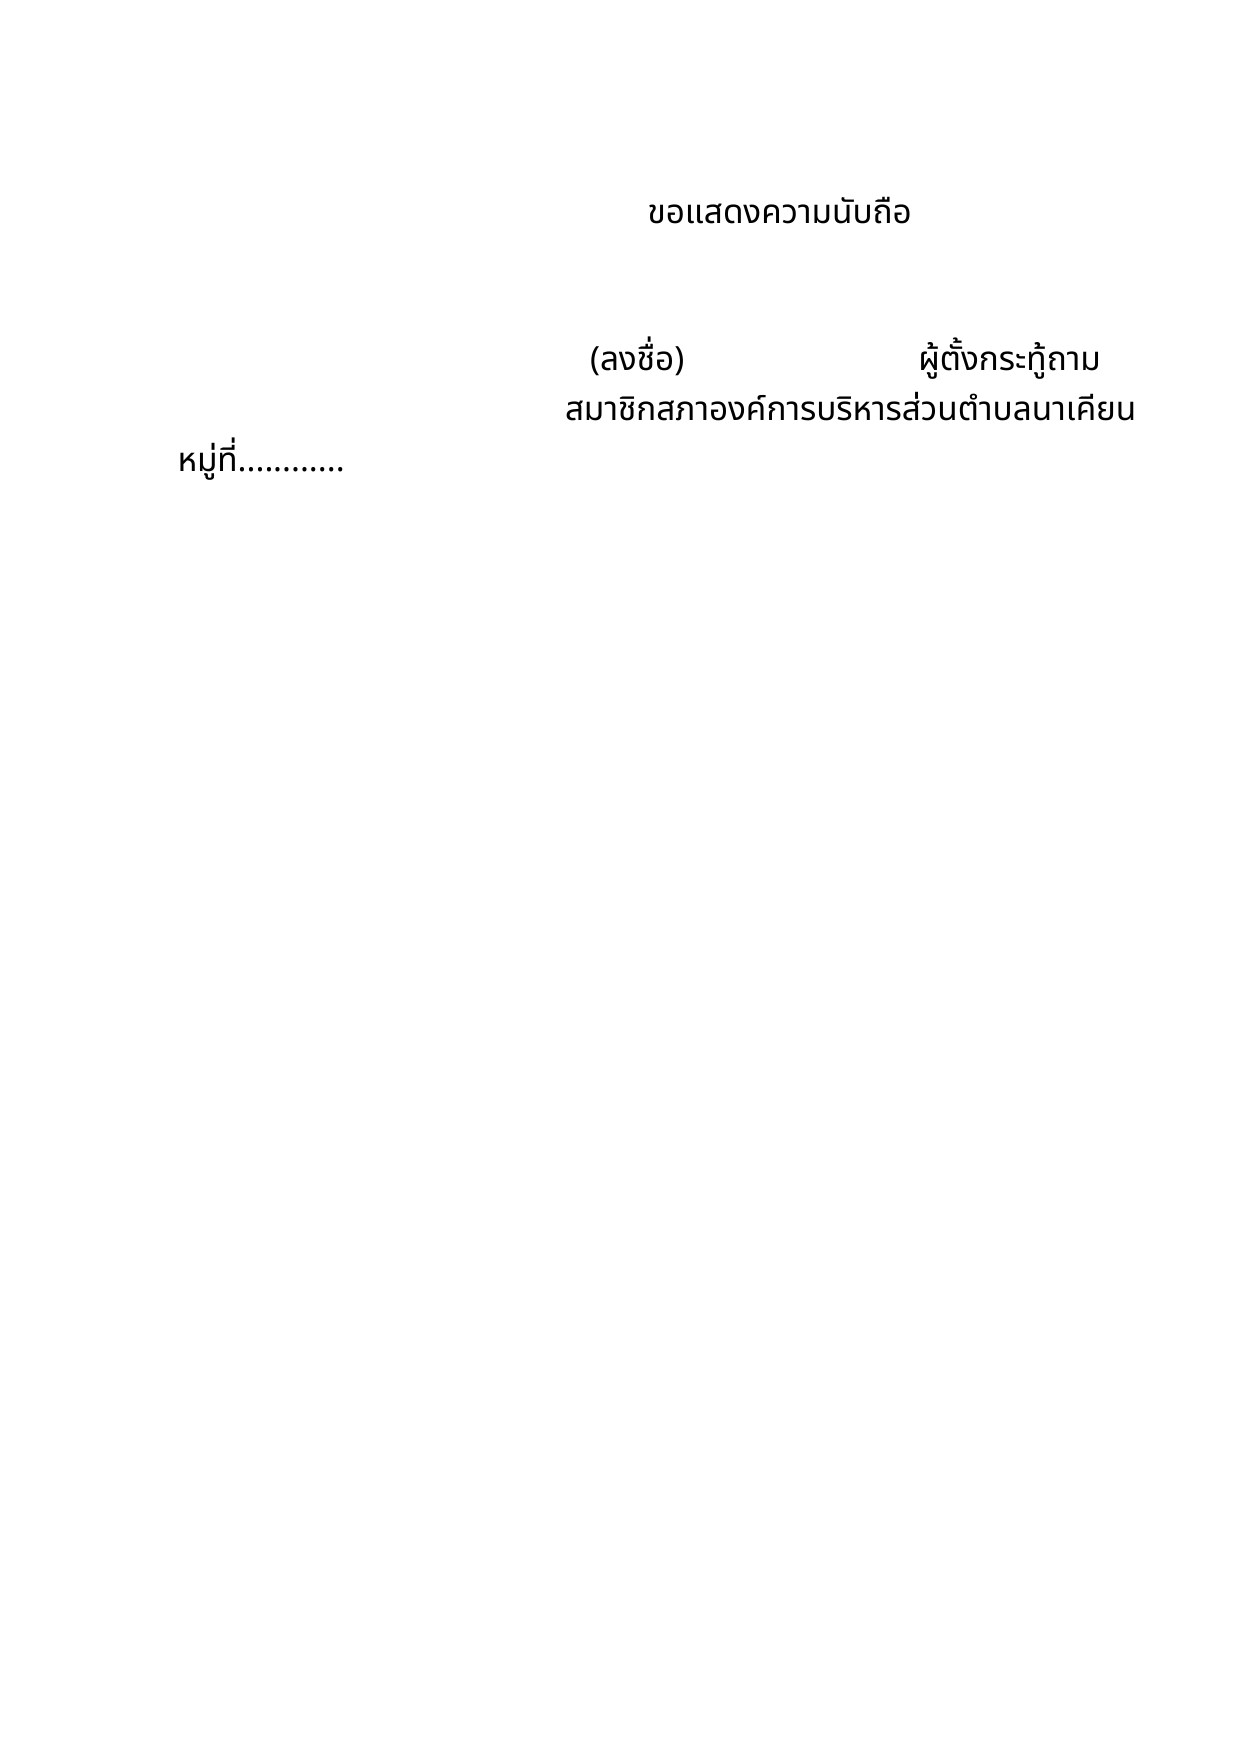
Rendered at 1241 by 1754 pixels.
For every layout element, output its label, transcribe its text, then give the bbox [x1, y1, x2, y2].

text สมาชิกสภาองค์การบริหารส่วนตำบลนาเคียน หมู่ที่............ [177, 385, 1181, 486]
text ขอแสดงความนับถือ [177, 188, 1181, 239]
text (ลงชื่อ) ผู้ตั้งกระทู้ถาม [177, 334, 1181, 385]
